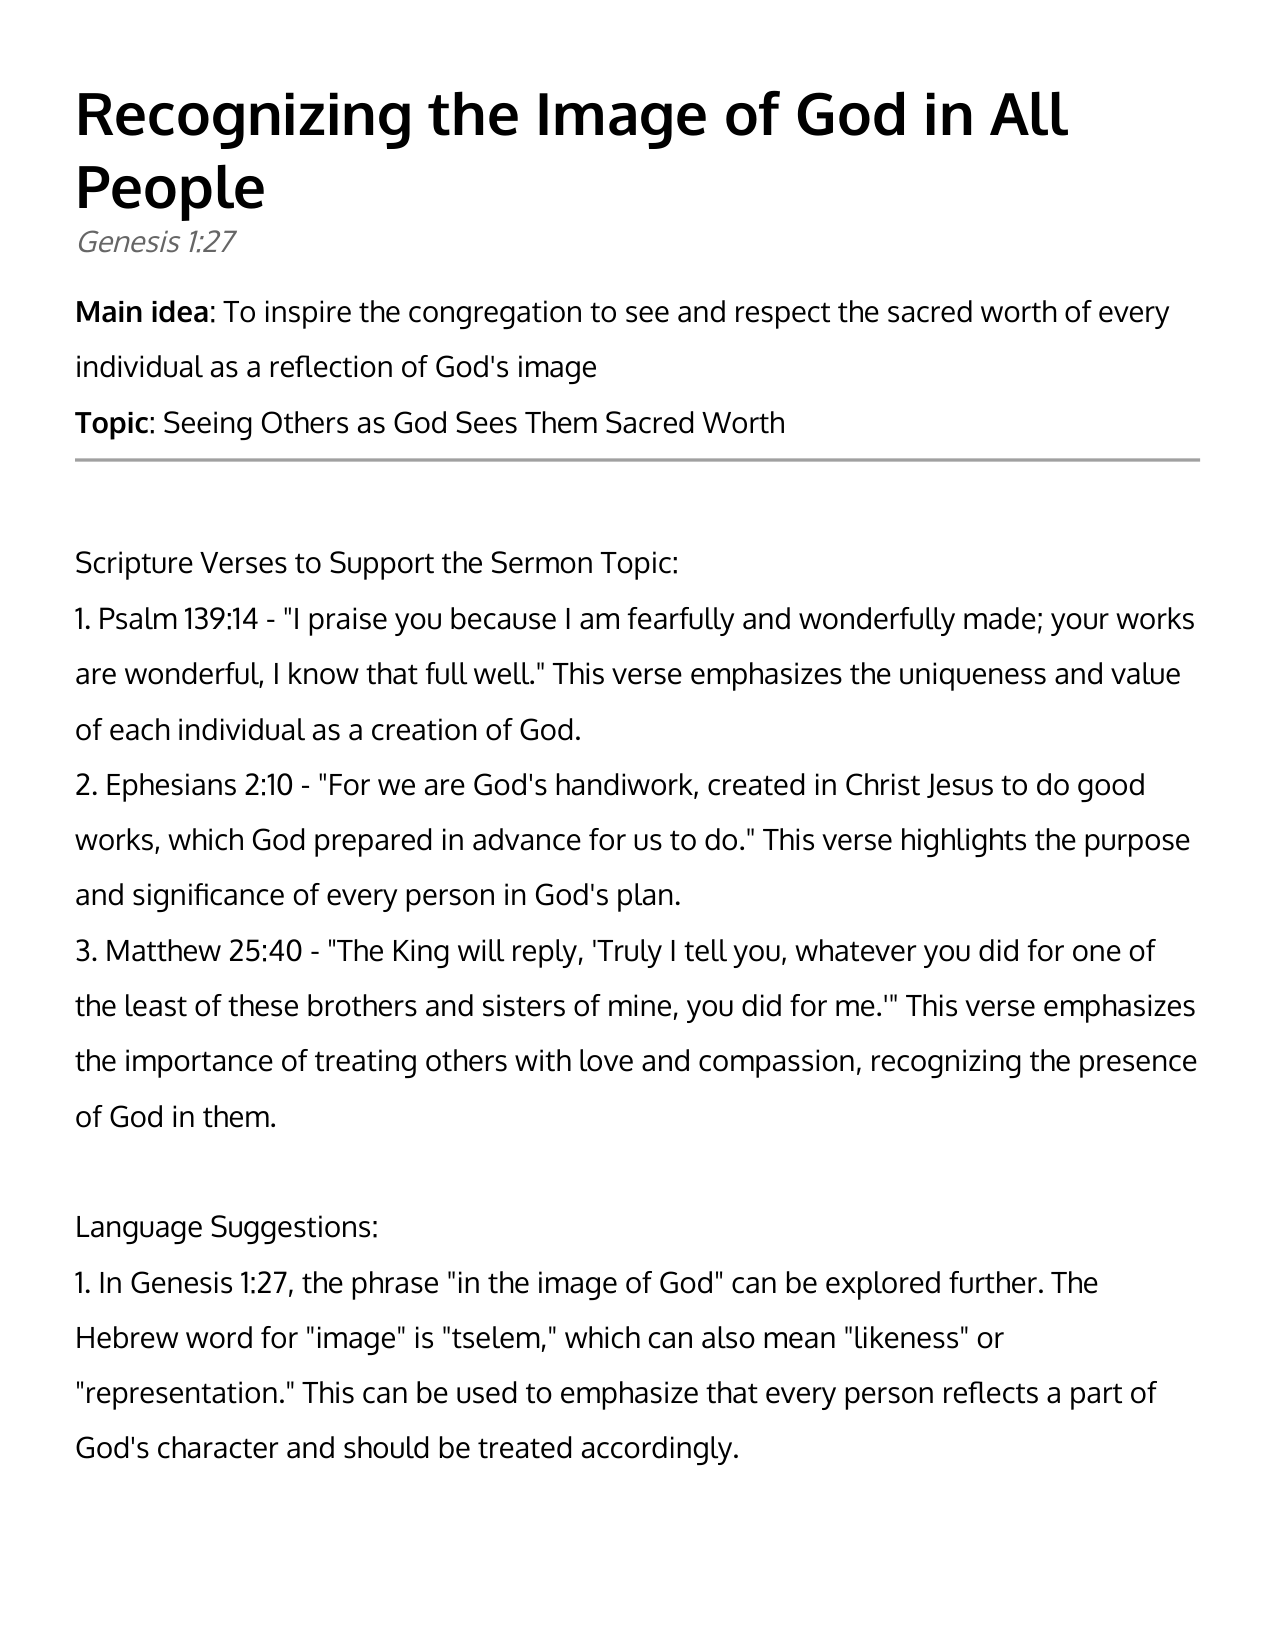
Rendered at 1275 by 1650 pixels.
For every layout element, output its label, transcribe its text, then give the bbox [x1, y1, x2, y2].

title Recognizing the Image of God in All People [75, 75, 1200, 222]
text 3. Matthew 25:40 - "The King will reply, 'Truly I tell you, whatever you did for one of the least of these brothers and sisters of mine, you did for me.'" This verse emphasizes the importance of treating others with love and compassion, recognizing the presence of God in them. [75, 931, 1200, 1134]
text Main idea: To inspire the congregation to see and respect the sacred worth of every individual as a reflection of God's image [75, 292, 1200, 385]
text Topic: Seeing Others as God Sees Them Sacred Worth [75, 403, 1200, 440]
subtitle Genesis 1:27 [75, 222, 1200, 259]
text Language Suggestions: [75, 1208, 1200, 1244]
text 1. Psalm 139:14 - "I praise you because I am fearfully and wonderfully made; your works are wonderful, I know that full well." This verse emphasizes the uniqueness and value of each individual as a creation of God. [75, 599, 1200, 747]
text 1. In Genesis 1:27, the phrase "in the image of God" can be explored further. The Hebrew word for "image" is "tselem," which can also mean "likeness" or "representation." This can be used to emphasize that every person reflects a part of God's character and should be treated accordingly. [75, 1263, 1200, 1466]
text 2. Ephesians 2:10 - "For we are God's handiwork, created in Christ Jesus to do good works, which God prepared in advance for us to do." This verse highlights the purpose and significance of every person in God's plan. [75, 765, 1200, 913]
text Scripture Verses to Support the Sermon Topic: [75, 544, 1200, 581]
